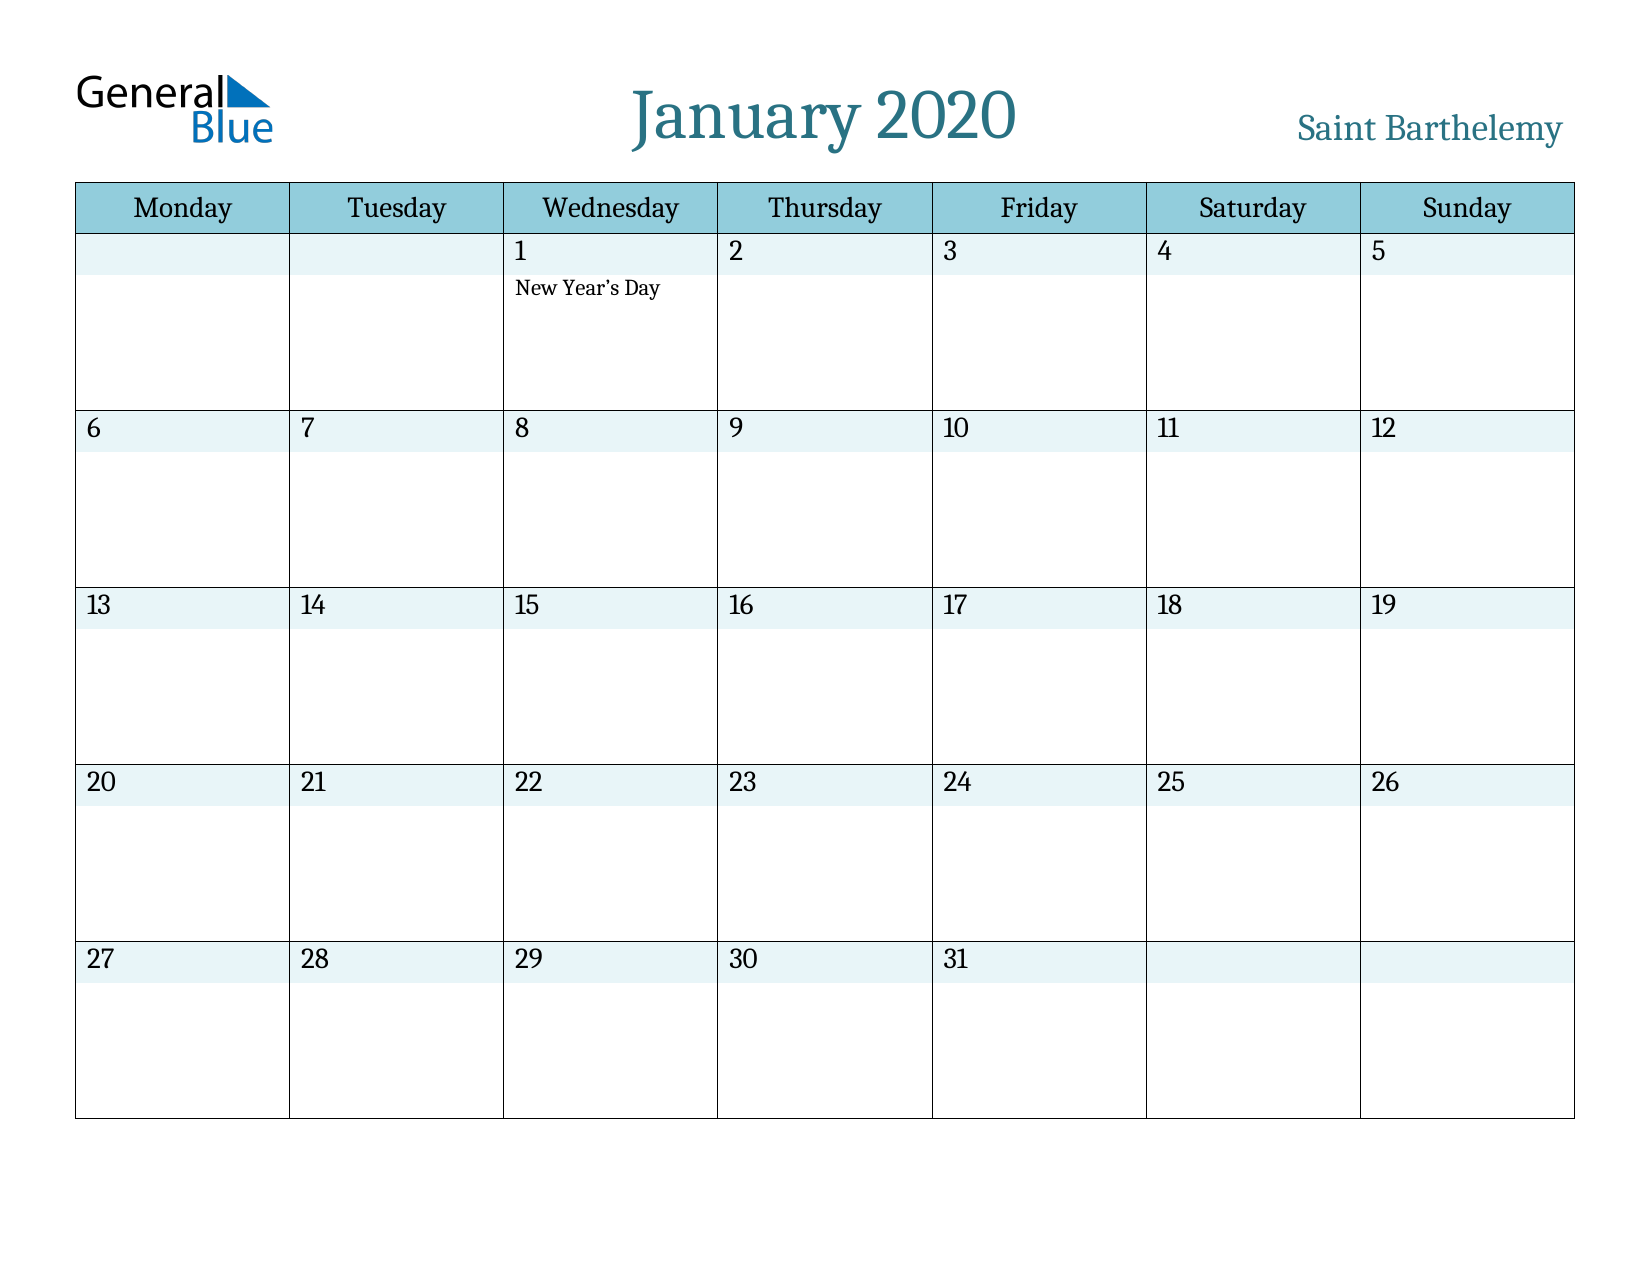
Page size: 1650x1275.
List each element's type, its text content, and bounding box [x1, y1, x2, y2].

table_cell 24 [933, 765, 1146, 806]
table_cell [1361, 629, 1574, 764]
table_cell [933, 452, 1146, 587]
table_cell 15 [504, 588, 717, 629]
table_cell Thursday [718, 183, 932, 233]
table_cell [290, 452, 503, 587]
table_cell 14 [290, 588, 503, 629]
table_cell 23 [718, 765, 932, 806]
table_cell [718, 275, 932, 410]
table_cell [933, 629, 1146, 764]
table_cell [290, 275, 503, 410]
table_cell [718, 629, 932, 764]
table_cell 31 [933, 942, 1146, 983]
table_cell New Year’s Day [504, 275, 717, 410]
table_cell [718, 983, 932, 1118]
picture [77, 75, 273, 143]
table_cell 27 [76, 942, 289, 983]
table_cell [504, 629, 717, 764]
table_cell [1147, 629, 1360, 764]
table_cell 17 [933, 588, 1146, 629]
table_cell [504, 983, 717, 1118]
table_cell 20 [76, 765, 289, 806]
table_cell [1361, 452, 1574, 587]
table_cell 11 [1147, 411, 1360, 452]
table_cell [1361, 942, 1574, 983]
table_cell [718, 452, 932, 587]
table_cell 22 [504, 765, 717, 806]
table_cell 25 [1147, 765, 1360, 806]
table_cell [290, 629, 503, 764]
table_header [76, 75, 503, 182]
table_cell 5 [1361, 234, 1574, 275]
table_cell [290, 983, 503, 1118]
table_cell Saturday [1147, 183, 1360, 233]
table_cell 19 [1361, 588, 1574, 629]
table_cell [1361, 983, 1574, 1118]
table_cell [933, 983, 1146, 1118]
table_cell [933, 806, 1146, 941]
table_cell 29 [504, 942, 717, 983]
table_cell Friday [933, 183, 1146, 233]
table_cell [76, 234, 289, 275]
table_cell 4 [1147, 234, 1360, 275]
table_cell 12 [1361, 411, 1574, 452]
table_cell [1147, 983, 1360, 1118]
table_header Saint Barthelemy [1146, 75, 1574, 182]
table_cell [1147, 275, 1360, 410]
table_cell 3 [933, 234, 1146, 275]
table_cell Wednesday [504, 183, 717, 233]
table_cell 28 [290, 942, 503, 983]
table_cell 8 [504, 411, 717, 452]
table_cell [290, 806, 503, 941]
table_header January 2020 [504, 75, 1146, 182]
table_cell Tuesday [290, 183, 503, 233]
table_cell [76, 629, 289, 764]
table_cell 1 [504, 234, 717, 275]
table_cell 10 [933, 411, 1146, 452]
table_cell 6 [76, 411, 289, 452]
table_cell [933, 275, 1146, 410]
table_cell 9 [718, 411, 932, 452]
table_cell [504, 452, 717, 587]
table_cell [76, 806, 289, 941]
table_cell [76, 275, 289, 410]
table_cell 7 [290, 411, 503, 452]
table_cell 18 [1147, 588, 1360, 629]
table_cell 13 [76, 588, 289, 629]
table_cell 30 [718, 942, 932, 983]
table_cell [504, 806, 717, 941]
table_cell Monday [76, 183, 289, 233]
table_cell Sunday [1361, 183, 1574, 233]
table_cell 2 [718, 234, 932, 275]
table_cell [76, 983, 289, 1118]
table_cell [76, 452, 289, 587]
table_cell 26 [1361, 765, 1574, 806]
table_cell [718, 806, 932, 941]
table_cell 16 [718, 588, 932, 629]
table_cell [1147, 942, 1360, 983]
table_cell [1361, 806, 1574, 941]
table_cell [1361, 275, 1574, 410]
table_cell 21 [290, 765, 503, 806]
table_cell [1147, 806, 1360, 941]
table_cell [290, 234, 503, 275]
table_cell [1147, 452, 1360, 587]
